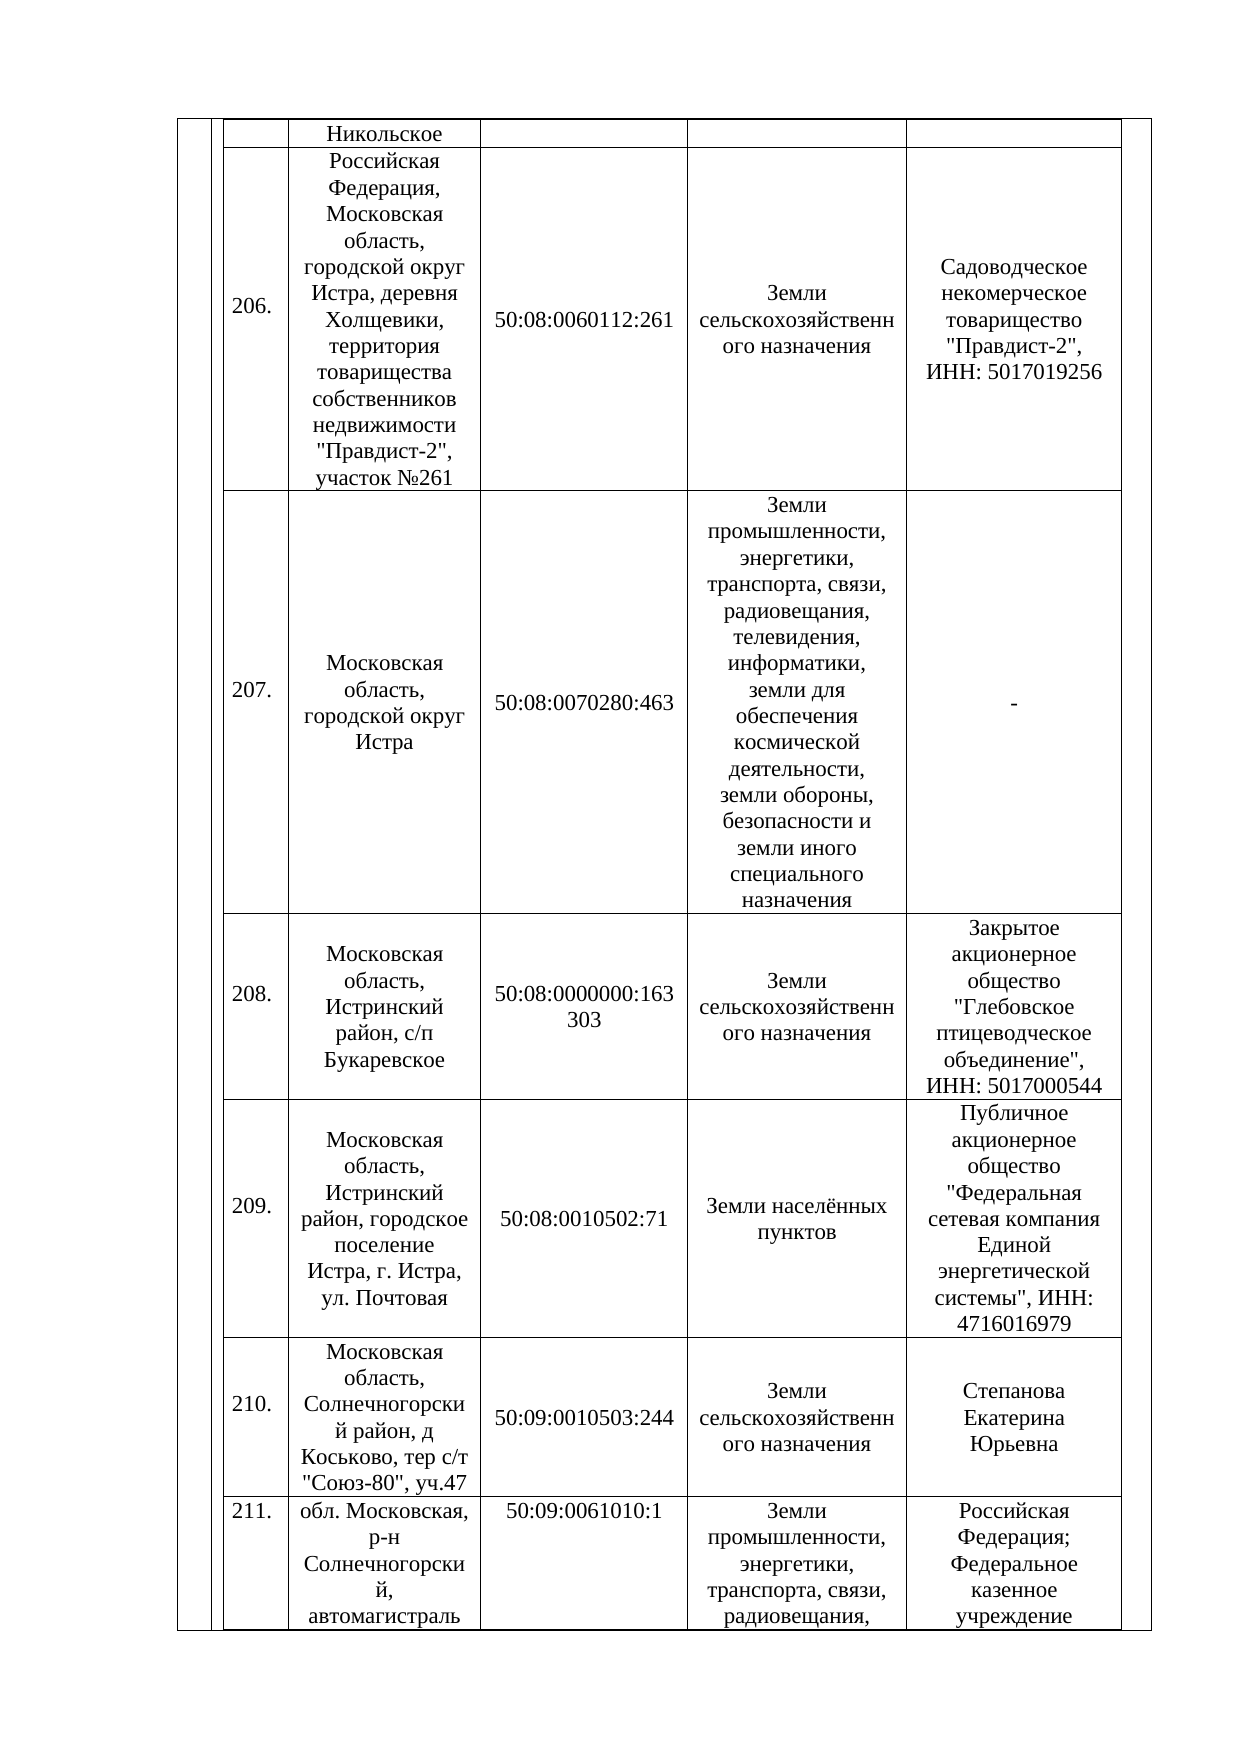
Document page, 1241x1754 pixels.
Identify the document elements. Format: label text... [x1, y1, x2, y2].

table_cell [289, 1338, 480, 1496]
table_cell [481, 120, 687, 147]
table_cell [907, 491, 1121, 913]
table_cell [481, 491, 687, 913]
table_cell [688, 148, 906, 490]
table_cell [688, 1497, 906, 1629]
table_cell [289, 1497, 480, 1629]
table_cell [224, 914, 288, 1099]
table_cell [224, 148, 288, 490]
table_cell [289, 491, 480, 913]
table_cell [481, 148, 687, 490]
table_cell [907, 120, 1121, 147]
table_cell [289, 914, 480, 1099]
table_cell [688, 914, 906, 1099]
table_cell [289, 148, 480, 490]
table_cell [481, 1497, 687, 1629]
table_cell [481, 1338, 687, 1496]
table_cell [907, 1497, 1121, 1629]
table_cell [907, 1338, 1121, 1496]
table_cell [224, 1100, 288, 1337]
table_cell [289, 1100, 480, 1337]
table_cell [481, 1100, 687, 1337]
table_cell [212, 119, 223, 1630]
table_cell [1122, 119, 1151, 1630]
table_cell [481, 914, 687, 1099]
table_cell [907, 1100, 1121, 1337]
table_cell [224, 1497, 288, 1629]
table_cell [224, 491, 288, 913]
table_cell [688, 120, 906, 147]
table_cell [688, 491, 906, 913]
table_cell [688, 1100, 906, 1337]
table_cell [289, 120, 480, 147]
table_cell [224, 1338, 288, 1496]
table_cell [224, 120, 288, 147]
table_cell [907, 914, 1121, 1099]
table_cell 3 [178, 119, 211, 1630]
table_cell [688, 1338, 906, 1496]
table_cell [907, 148, 1121, 490]
